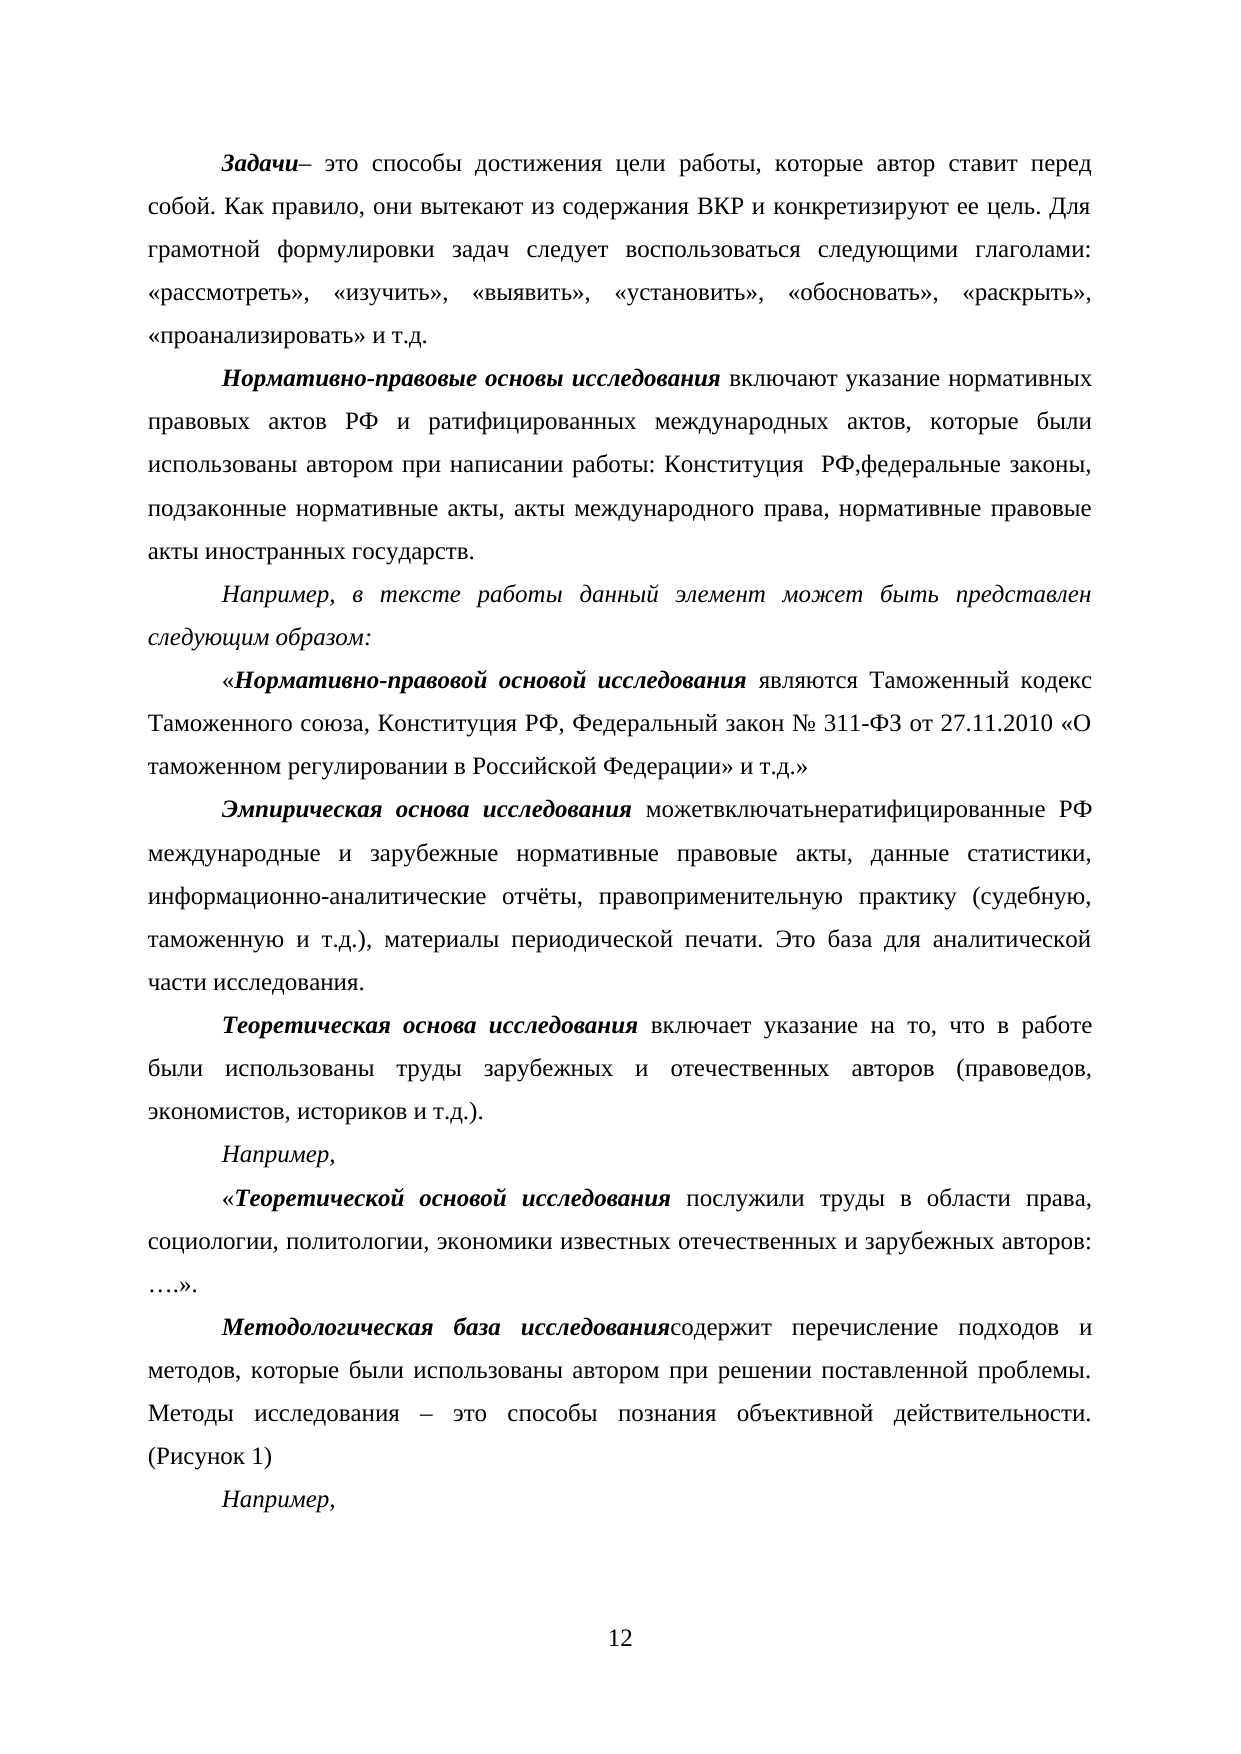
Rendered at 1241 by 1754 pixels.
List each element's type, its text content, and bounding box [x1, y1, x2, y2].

text «Нормативно-правовой основой исследования являются Таможенный кодекс Таможенного союза, Конституция РФ, Федеральный закон № 311-ФЗ от 27.11.2010 «О таможенном регулировании в Российской Федерации» и т.д.» [148, 665, 1092, 780]
text Например, в тексте работы данный элемент может быть представлен следующим образом: [148, 579, 1092, 651]
text Например, [148, 1139, 1092, 1168]
text Эмпирическая основа исследования можетвключатьнератифицированные РФ международные и зарубежные нормативные правовые акты, данные статистики, информационно-аналитические отчёты, правоприменительную практику (судебную, таможенную и т.д.), материалы периодической печати. Это база для аналитической части исследования. [148, 794, 1092, 996]
text Например, [148, 1484, 1092, 1513]
text Нормативно-правовые основы исследования включают указание нормативных правовых актов РФ и ратифицированных международных актов, которые были использованы автором при написании работы: Конституция РФ,федеральные законы, подзаконные нормативные акты, акты международного права, нормативные правовые акты иностранных государств. [148, 363, 1092, 564]
text Задачи– это способы достижения цели работы, которые автор ставит перед собой. Как правило, они вытекают из содержания ВКР и конкретизируют ее цель. Для грамотной формулировки задач следует воспользоваться следующими глаголами: «рассмотреть», «изучить», «выявить», «установить», «обосновать», «раскрыть», «проанализировать» и т.д. [148, 148, 1092, 349]
text «Теоретической основой исследования послужили труды в области права, социологии, политологии, экономики известных отечественных и зарубежных авторов:….». [148, 1183, 1092, 1298]
text Методологическая база исследованиясодержит перечисление подходов и методов, которые были использованы автором при решении поставленной проблемы. Методы исследования – это способы познания объективной действительности. (Рисунок 1) [148, 1312, 1092, 1470]
text Теоретическая основа исследования включает указание на то, что в работе были использованы труды зарубежных и отечественных авторов (правоведов, экономистов, историков и т.д.). [148, 1010, 1092, 1125]
